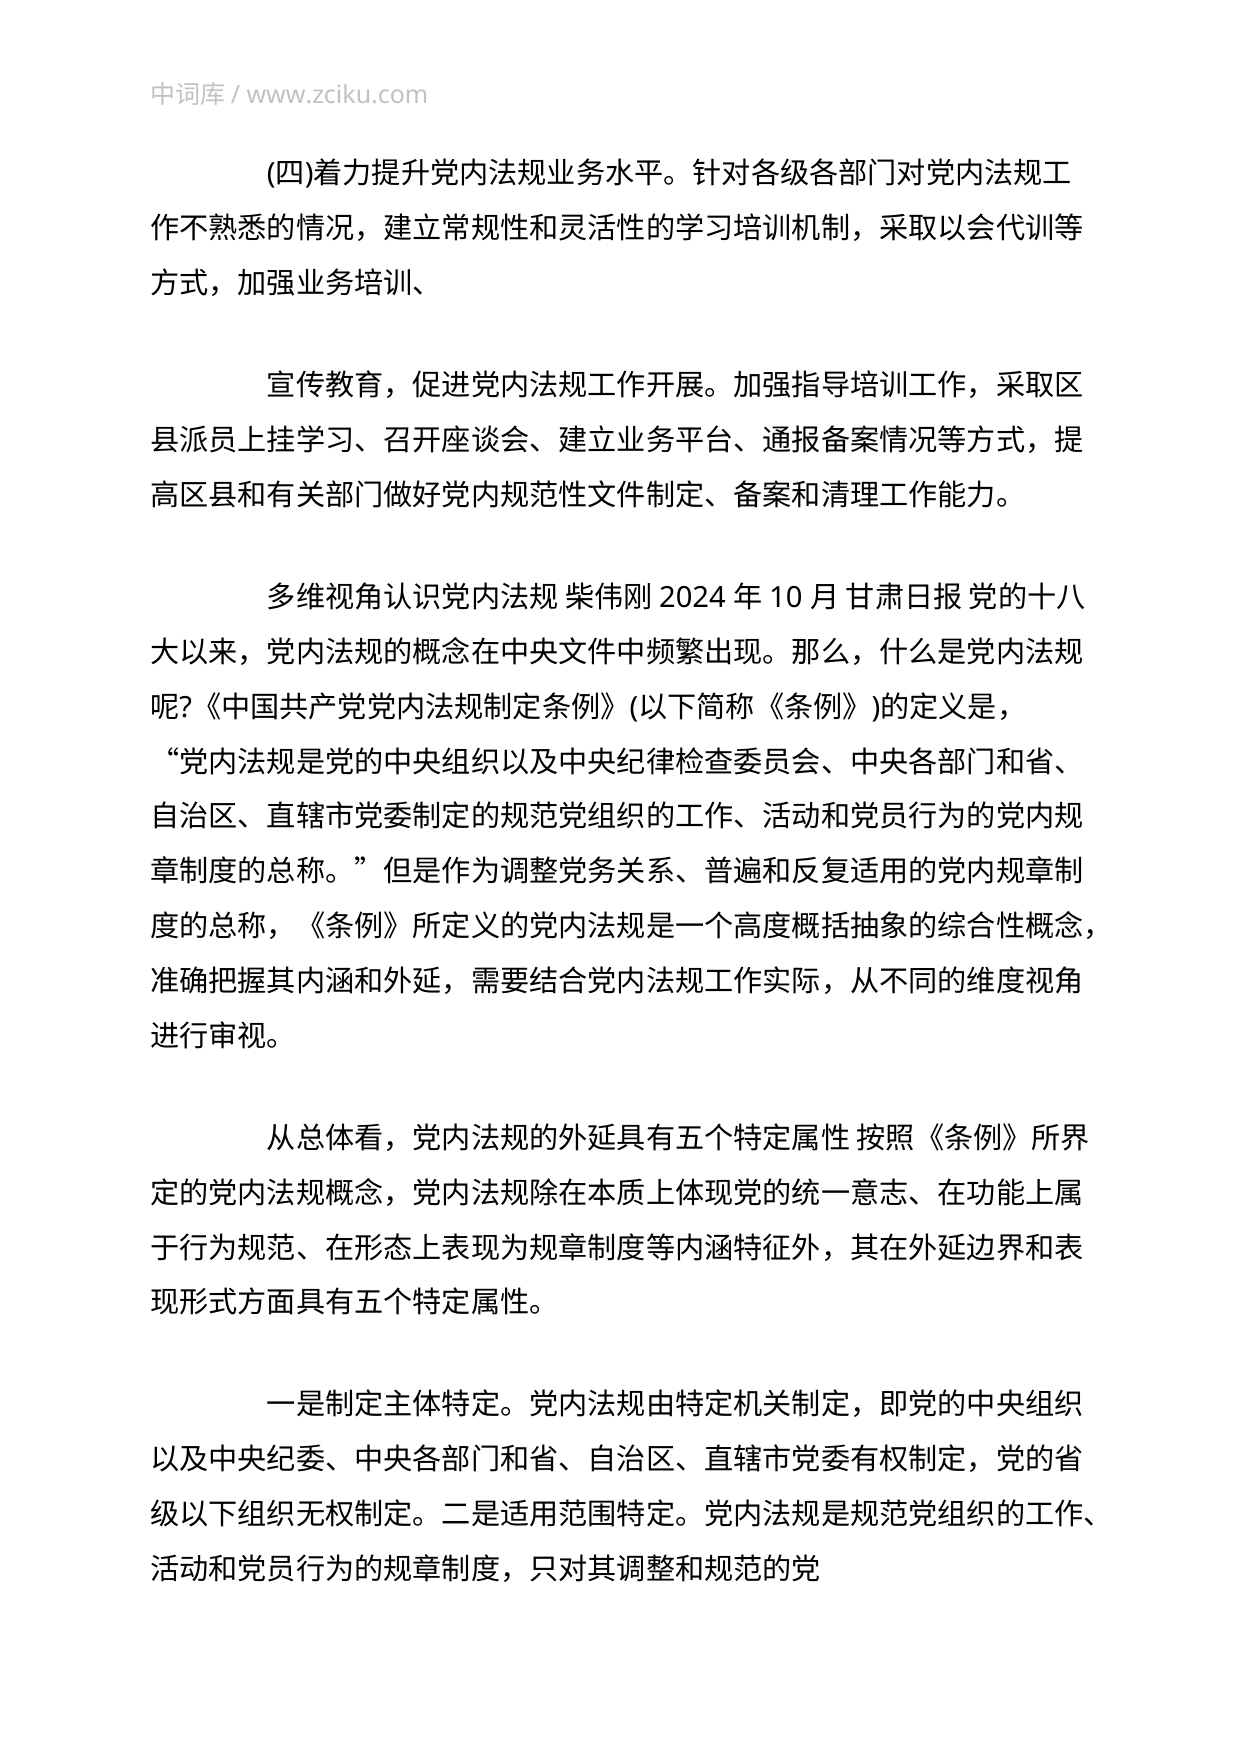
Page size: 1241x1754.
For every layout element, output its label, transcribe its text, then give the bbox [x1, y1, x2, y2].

text (四)着力提升党内法规业务水平。针对各级各部门对党内法规工作不熟悉的情况，建立常规性和灵活性的学习培训机制，采取以会代训等方式，加强业务培训、 [150, 150, 1090, 302]
text 从总体看，党内法规的外延具有五个特定属性 按照《条例》所界定的党内法规概念，党内法规除在本质上体现党的统一意志、在功能上属于行为规范、在形态上表现为规章制度等内涵特征外，其在外延边界和表现形式方面具有五个特定属性。 [150, 1114, 1090, 1321]
text 宣传教育，促进党内法规工作开展。加强指导培训工作，采取区县派员上挂学习、召开座谈会、建立业务平台、通报备案情况等方式，提高区县和有关部门做好党内规范性文件制定、备案和清理工作能力。 [150, 362, 1090, 514]
text 多维视角认识党内法规 柴伟刚 2024 年 10 月 甘肃日报 党的十八大以来，党内法规的概念在中央文件中频繁出现。那么，什么是党内法规呢?《中国共产党党内法规制定条例》(以下简称《条例》)的定义是， “党内法规是党的中央组织以及中央纪律检查委员会、中央各部门和省、自治区、直辖市党委制定的规范党组织的工作、活动和党员行为的党内规章制度的总称。”但是作为调整党务关系、普遍和反复适用的党内规章制度的总称，《条例》所定义的党内法规是一个高度概括抽象的综合性概念，准确把握其内涵和外延，需要结合党内法规工作实际，从不同的维度视角进行审视。 [150, 573, 1090, 1055]
text 一是制定主体特定。党内法规由特定机关制定，即党的中央组织以及中央纪委、中央各部门和省、自治区、直辖市党委有权制定，党的省级以下组织无权制定。二是适用范围特定。党内法规是规范党组织的工作、活动和党员行为的规章制度，只对其调整和规范的党 [150, 1381, 1090, 1588]
